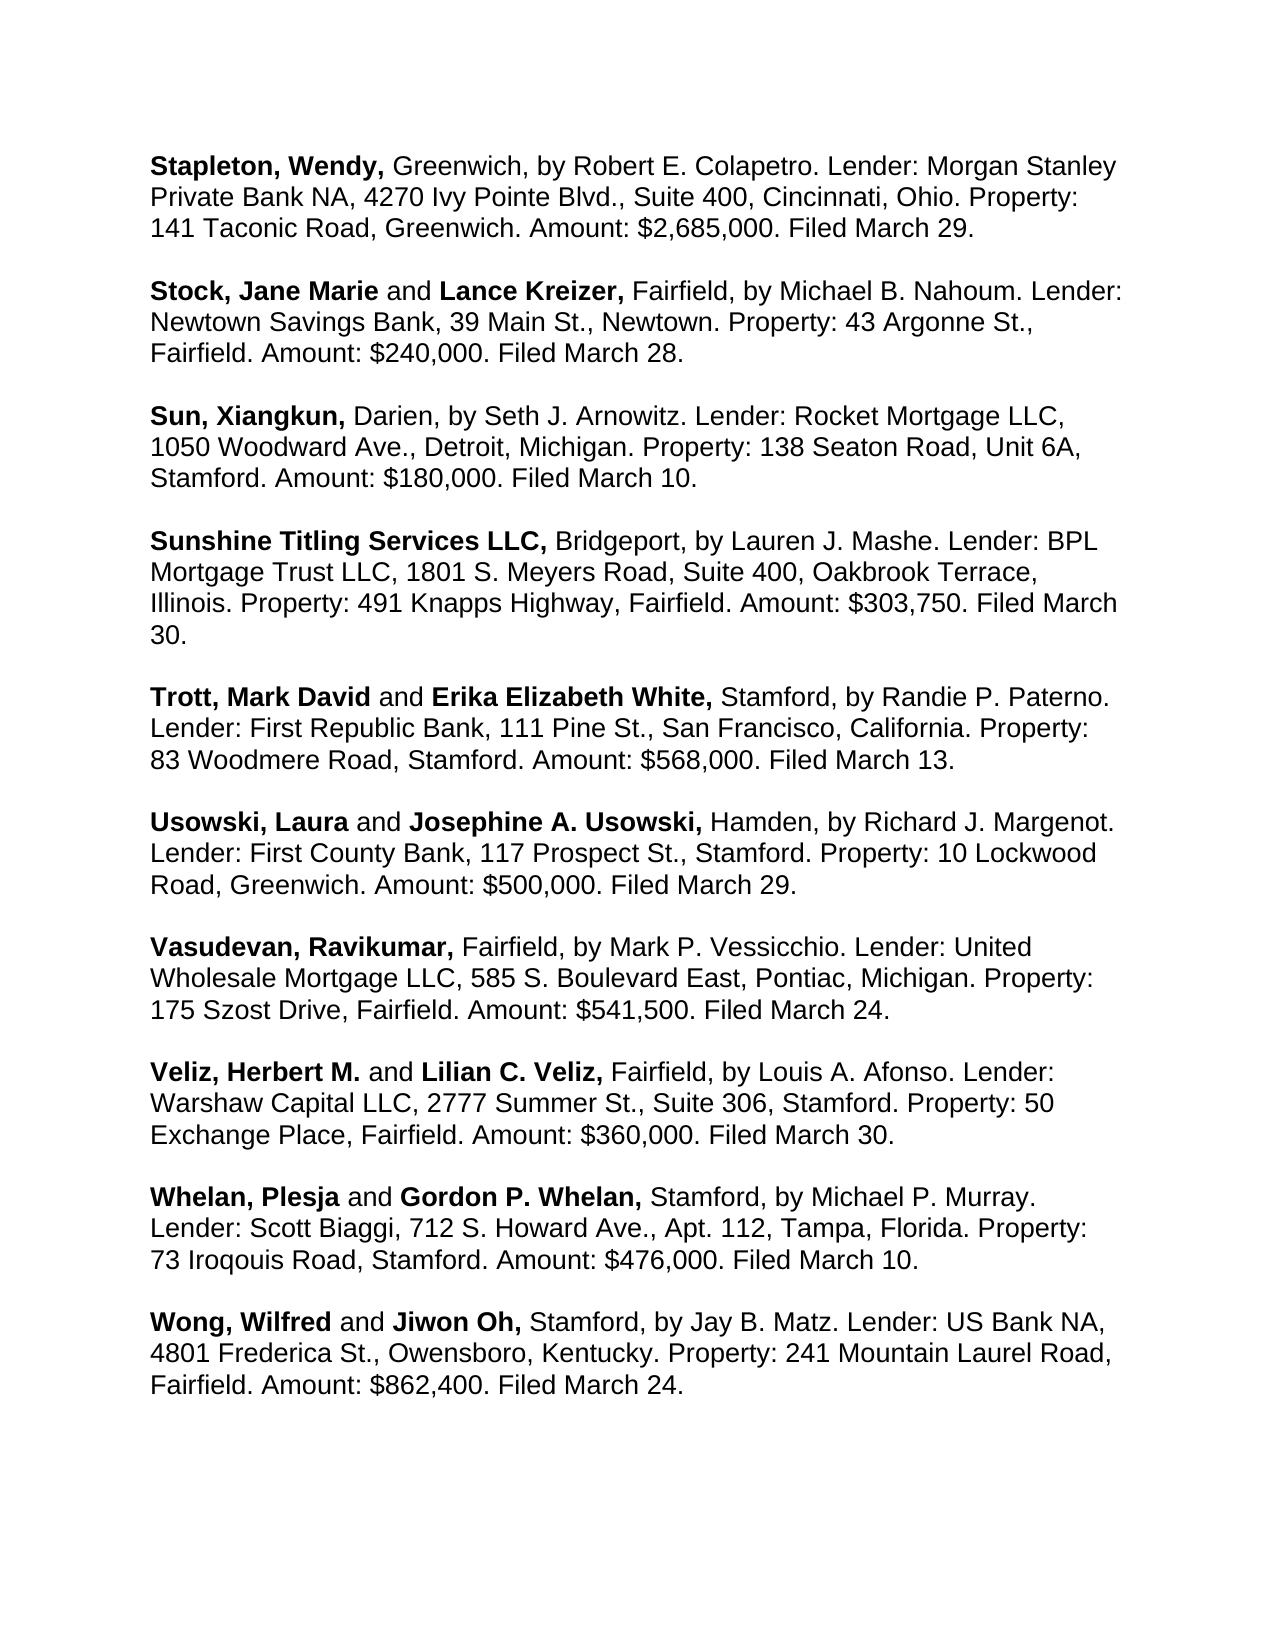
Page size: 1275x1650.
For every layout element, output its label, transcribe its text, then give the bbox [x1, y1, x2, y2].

text Stock, Jane Marie and Lance Kreizer, Fairfield, by Michael B. Nahoum. Lender: Newtown Savings Bank, 39 Main St., Newtown. Property: 43 Argonne St., Fairfield. Amount: $240,000. Filed March 28. [150, 275, 1125, 369]
text Sun, Xiangkun, Darien, by Seth J. Arnowitz. Lender: Rocket Mortgage LLC, 1050 Woodward Ave., Detroit, Michigan. Property: 138 Seaton Road, Unit 6A, Stamford. Amount: $180,000. Filed March 10. [150, 400, 1125, 494]
text Veliz, Herbert M. and Lilian C. Veliz, Fairfield, by Louis A. Afonso. Lender: Warshaw Capital LLC, 2777 Summer St., Suite 306, Stamford. Property: 50 Exchange Place, Fairfield. Amount: $360,000. Filed March 30. [150, 1056, 1125, 1150]
text Trott, Mark David and Erika Elizabeth White, Stamford, by Randie P. Paterno. Lender: First Republic Bank, 111 Pine St., San Francisco, California. Property: 83 Woodmere Road, Stamford. Amount: $568,000. Filed March 13. [150, 681, 1125, 775]
text Stapleton, Wendy, Greenwich, by Robert E. Colapetro. Lender: Morgan Stanley Private Bank NA, 4270 Ivy Pointe Blvd., Suite 400, Cincinnati, Ohio. Property: 141 Taconic Road, Greenwich. Amount: $2,685,000. Filed March 29. [150, 150, 1125, 244]
text Usowski, Laura and Josephine A. Usowski, Hamden, by Richard J. Margenot. Lender: First County Bank, 117 Prospect St., Stamford. Property: 10 Lockwood Road, Greenwich. Amount: $500,000. Filed March 29. [150, 806, 1125, 900]
text Sunshine Titling Services LLC, Bridgeport, by Lauren J. Mashe. Lender: BPL Mortgage Trust LLC, 1801 S. Meyers Road, Suite 400, Oakbrook Terrace, Illinois. Property: 491 Knapps Highway, Fairfield. Amount: $303,750. Filed March 30. [150, 525, 1125, 650]
text Wong, Wilfred and Jiwon Oh, Stamford, by Jay B. Matz. Lender: US Bank NA, 4801 Frederica St., Owensboro, Kentucky. Property: 241 Mountain Laurel Road, Fairfield. Amount: $862,400. Filed March 24. [150, 1306, 1125, 1400]
text Whelan, Plesja and Gordon P. Whelan, Stamford, by Michael P. Murray. Lender: Scott Biaggi, 712 S. Howard Ave., Apt. 112, Tampa, Florida. Property: 73 Iroqouis Road, Stamford. Amount: $476,000. Filed March 10. [150, 1181, 1125, 1275]
text Vasudevan, Ravikumar, Fairfield, by Mark P. Vessicchio. Lender: United Wholesale Mortgage LLC, 585 S. Boulevard East, Pontiac, Michigan. Property: 175 Szost Drive, Fairfield. Amount: $541,500. Filed March 24. [150, 931, 1125, 1025]
